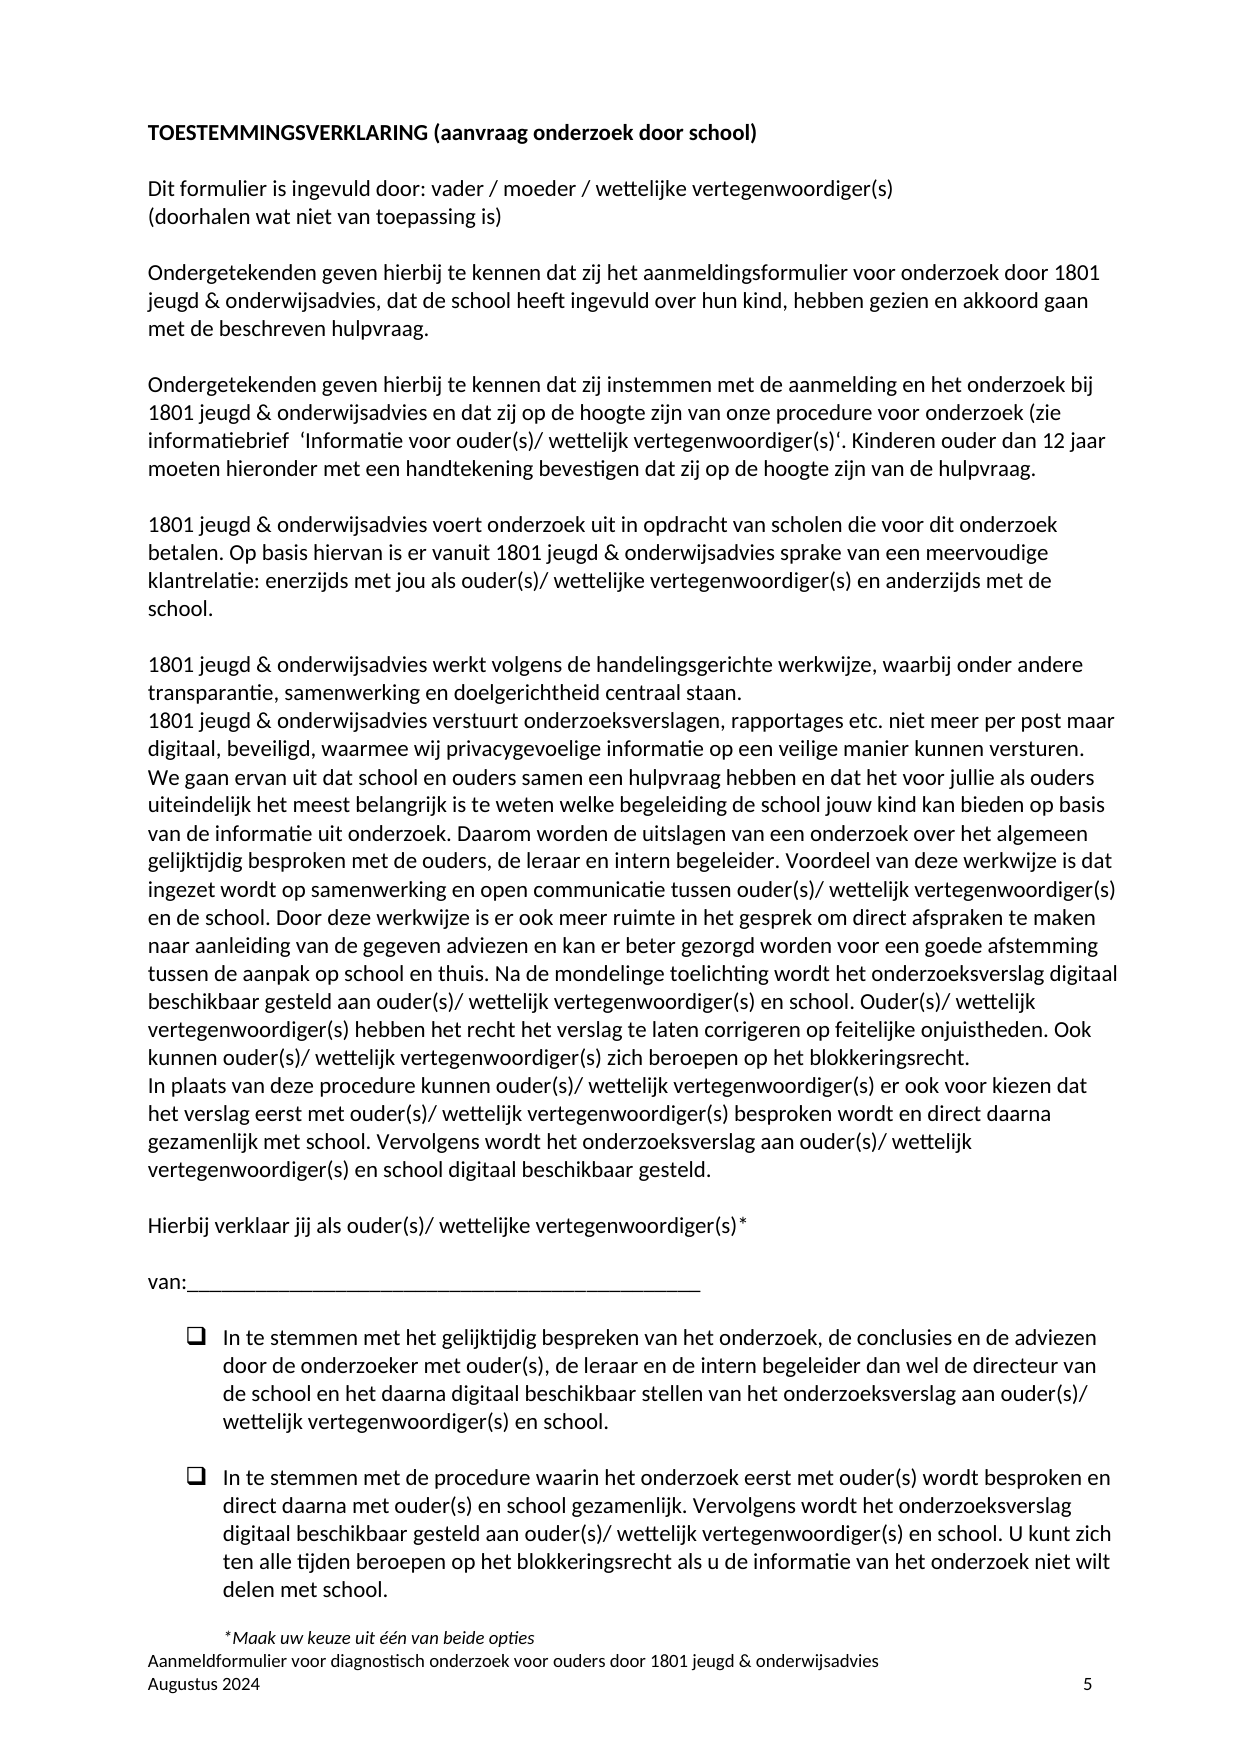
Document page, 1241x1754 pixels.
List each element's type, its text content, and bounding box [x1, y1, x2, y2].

text 1801 jeugd & onderwijsadvies verstuurt onderzoeksverslagen, rapportages etc. niet meer per post maar digitaal, beveiligd, waarmee wij privacygevoelige informatie op een veilige manier kunnen versturen. [148, 707, 1122, 763]
text van:_____________________________________________ [148, 1267, 1122, 1295]
list *Maak uw keuze uit één van beide opties [223, 1603, 1122, 1649]
text TOESTEMMINGSVERKLARING (aanvraag onderzoek door school) [148, 118, 1122, 146]
text Dit formulier is ingevuld door: vader / moeder / wettelijke vertegenwoordiger(s) [148, 174, 1122, 202]
list In te stemmen met het gelijktijdig bespreken van het onderzoek, de conclusies en de adviezen door de onderzoeker met ouder(s), de leraar en de intern begeleider dan wel de directeur van de school en het daarna digitaal beschikbaar stellen van het onderzoeksverslag aan ouder(s)/ wettelijk vertegenwoordiger(s) en school. [185, 1323, 1122, 1435]
text We gaan ervan uit dat school en ouders samen een hulpvraag hebben en dat het voor jullie als ouders uiteindelijk het meest belangrijk is te weten welke begeleiding de school jouw kind kan bieden op basis van de informatie uit onderzoek. Daarom worden de uitslagen van een onderzoek over het algemeen gelijktijdig besproken met de ouders, de leraar en intern begeleider. Voordeel van deze werkwijze is dat ingezet wordt op samenwerking en open communicatie tussen ouder(s)/ wettelijk vertegenwoordiger(s) en de school. Door deze werkwijze is er ook meer ruimte in het gesprek om direct afspraken te maken naar aanleiding van de gegeven adviezen en kan er beter gezorgd worden voor een goede afstemming tussen de aanpak op school en thuis. Na de mondelinge toelichting wordt het onderzoeksverslag digitaal beschikbaar gesteld aan ouder(s)/ wettelijk vertegenwoordiger(s) en school. Ouder(s)/ wettelijk vertegenwoordiger(s) hebben het recht het verslag te laten corrigeren op feitelijke onjuistheden. Ook kunnen ouder(s)/ wettelijk vertegenwoordiger(s) zich beroepen op het blokkeringsrecht. [148, 763, 1122, 1071]
text 1801 jeugd & onderwijsadvies werkt volgens de handelingsgerichte werkwijze, waarbij onder andere transparantie, samenwerking en doelgerichtheid centraal staan. [148, 651, 1122, 707]
list In te stemmen met de procedure waarin het onderzoek eerst met ouder(s) wordt besproken en direct daarna met ouder(s) en school gezamenlijk. Vervolgens wordt het onderzoeksverslag digitaal beschikbaar gesteld aan ouder(s)/ wettelijk vertegenwoordiger(s) en school. U kunt zich ten alle tijden beroepen op het blokkeringsrecht als u de informatie van het onderzoek niet wilt delen met school. [185, 1463, 1122, 1603]
text Ondergetekenden geven hierbij te kennen dat zij het aanmeldingsformulier voor onderzoek door 1801 jeugd & onderwijsadvies, dat de school heeft ingevuld over hun kind, hebben gezien en akkoord gaan met de beschreven hulpvraag. [148, 258, 1122, 342]
text (doorhalen wat niet van toepassing is) [148, 202, 1122, 230]
text 1801 jeugd & onderwijsadvies voert onderzoek uit in opdracht van scholen die voor dit onderzoek betalen. Op basis hiervan is er vanuit 1801 jeugd & onderwijsadvies sprake van een meervoudige klantrelatie: enerzijds met jou als ouder(s)/ wettelijke vertegenwoordiger(s) en anderzijds met de school. [148, 510, 1122, 622]
text Ondergetekenden geven hierbij te kennen dat zij instemmen met de aanmelding en het onderzoek bij 1801 jeugd & onderwijsadvies en dat zij op de hoogte zijn van onze procedure voor onderzoek (zie informatiebrief ‘Informatie voor ouder(s)/ wettelijk vertegenwoordiger(s)‘. Kinderen ouder dan 12 jaar moeten hieronder met een handtekening bevestigen dat zij op de hoogte zijn van de hulpvraag. [148, 370, 1122, 482]
text In plaats van deze procedure kunnen ouder(s)/ wettelijk vertegenwoordiger(s) er ook voor kiezen dat het verslag eerst met ouder(s)/ wettelijk vertegenwoordiger(s) besproken wordt en direct daarna gezamenlijk met school. Vervolgens wordt het onderzoeksverslag aan ouder(s)/ wettelijk vertegenwoordiger(s) en school digitaal beschikbaar gesteld. [148, 1071, 1122, 1183]
text Hierbij verklaar jij als ouder(s)/ wettelijke vertegenwoordiger(s)* [148, 1211, 1122, 1239]
